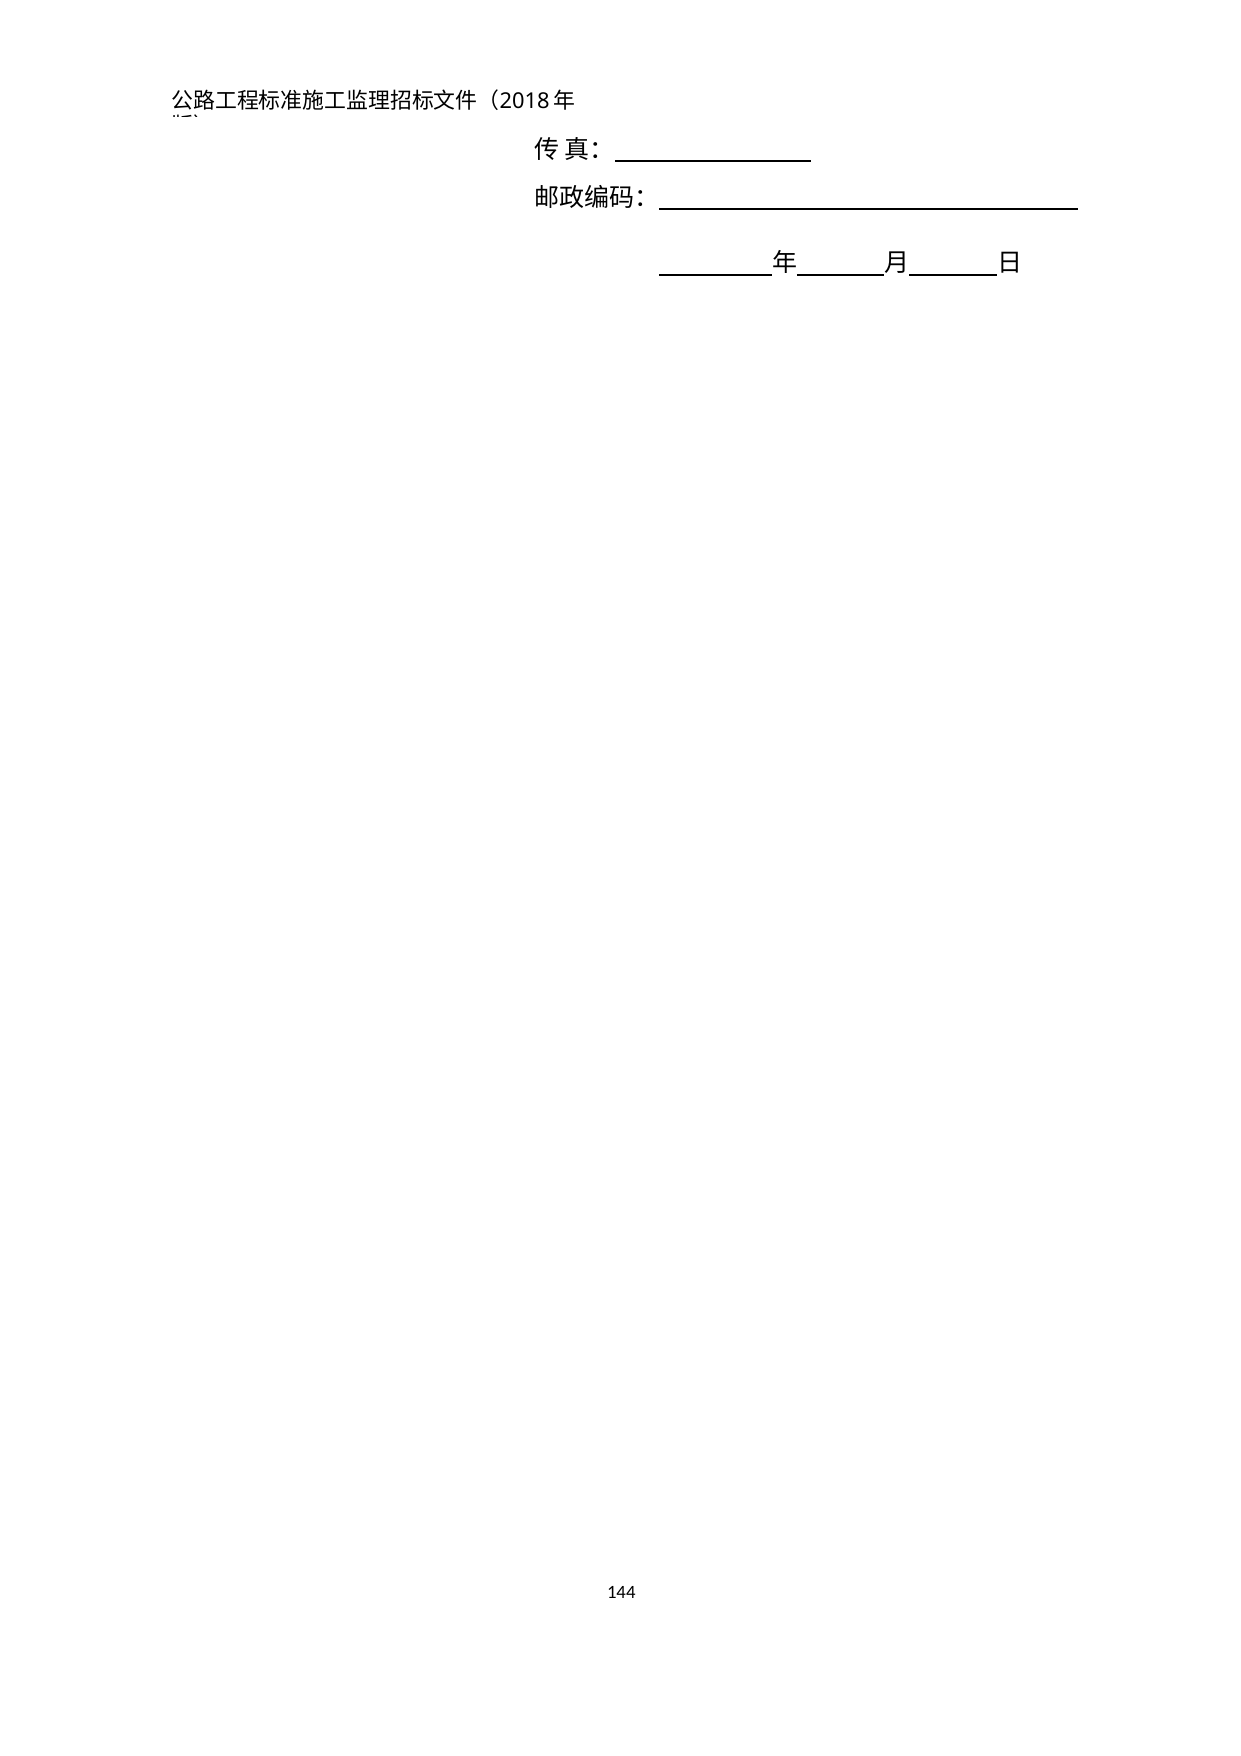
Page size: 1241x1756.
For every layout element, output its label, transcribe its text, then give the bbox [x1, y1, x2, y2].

text 年 月 日 [659, 243, 1092, 279]
text 传 真： [522, 129, 1081, 165]
text 邮政编码： [522, 177, 1081, 214]
